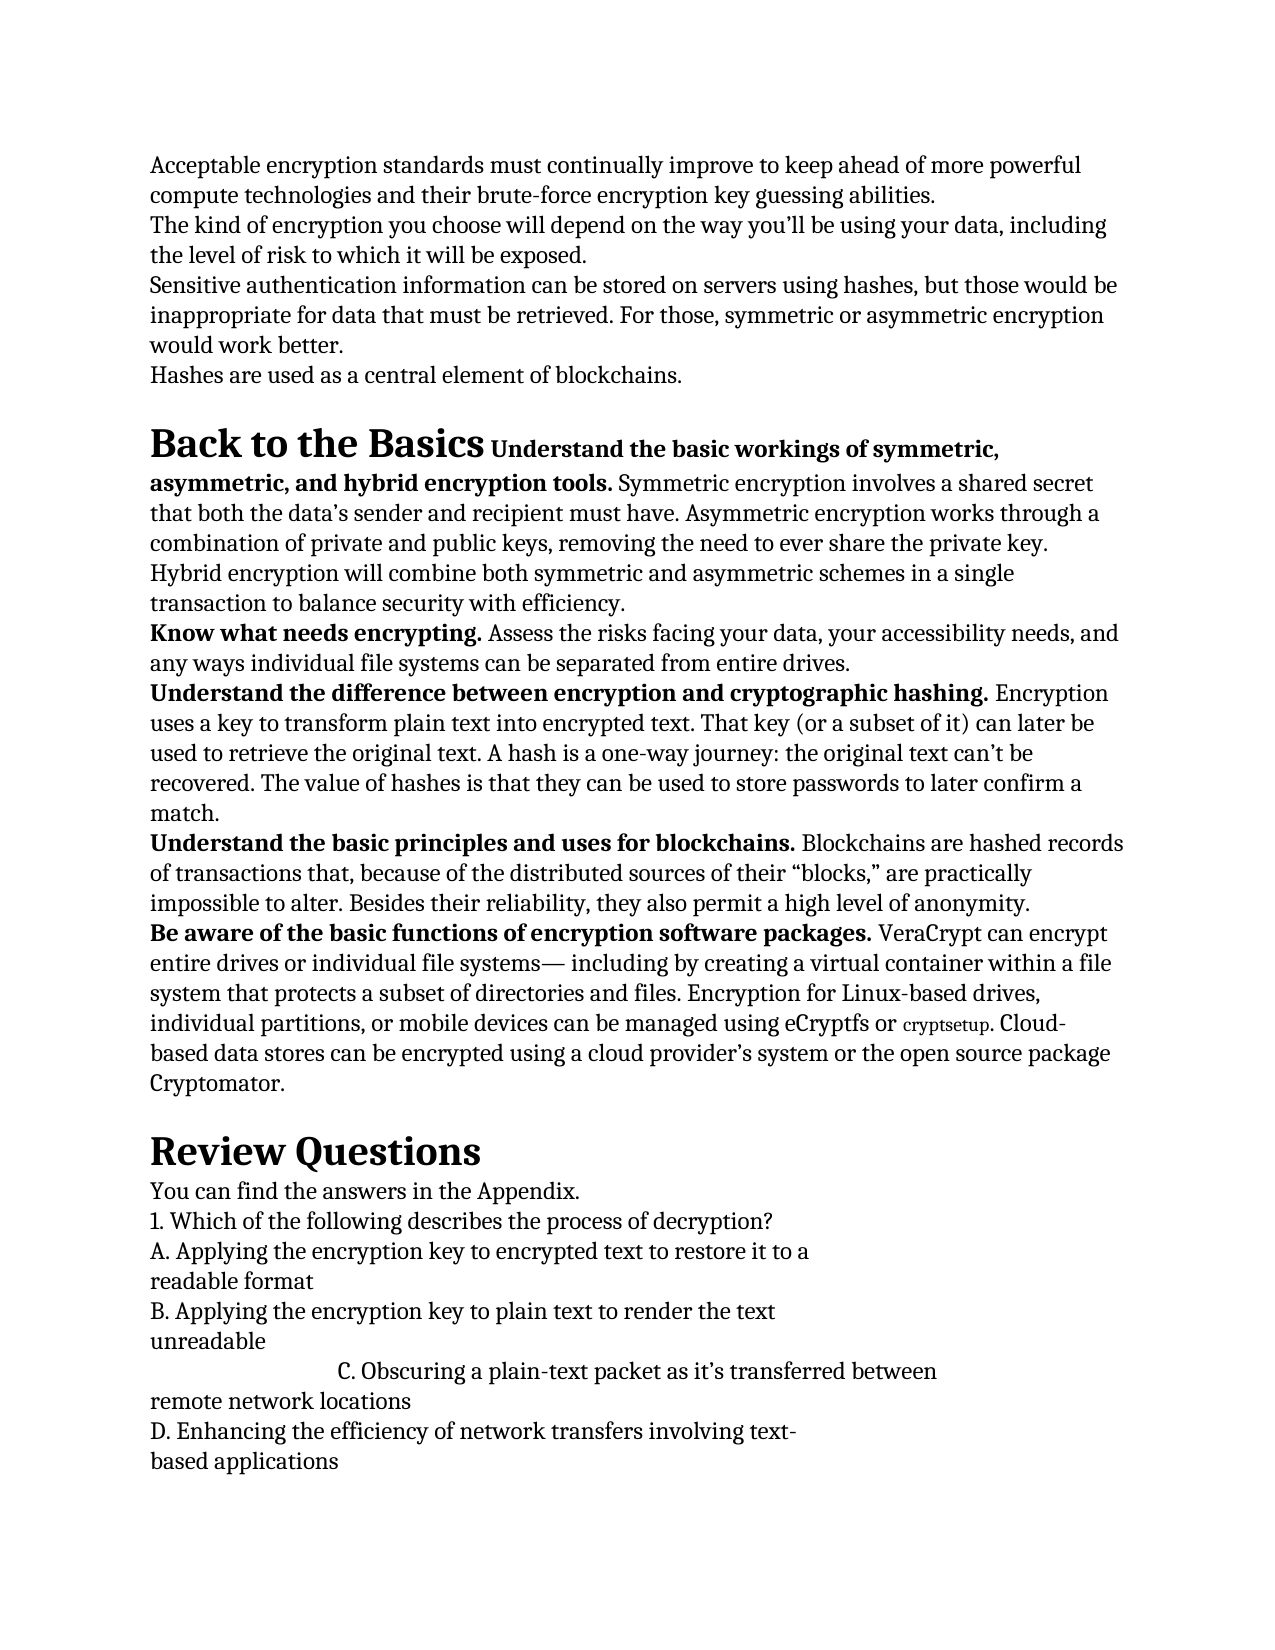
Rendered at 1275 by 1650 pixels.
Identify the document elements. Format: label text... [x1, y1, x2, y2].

text C. Obscuring a plain-text packet as it’s transferred between [150, 1356, 1125, 1386]
text A. Applying the encryption key to encrypted text to restore it to a [150, 1236, 1125, 1266]
text unreadable [150, 1326, 1125, 1356]
text Sensitive authentication information can be stored on servers using hashes, but those would be inappropriate for data that must be retrieved. For those, symmetric or asymmetric encryption would work better. [150, 270, 1125, 360]
text readable format [150, 1266, 1125, 1296]
text The kind of encryption you choose will depend on the way you’ll be using your data, including the level of risk to which it will be exposed. [150, 210, 1125, 270]
text Know what needs encrypting. Assess the risks facing your data, your accessibility needs, and any ways individual file systems can be separated from entire drives. [150, 618, 1125, 678]
text based applications [150, 1446, 1125, 1476]
text Review Questions [150, 1128, 1125, 1176]
text You can find the answers in the Appendix. [150, 1176, 1125, 1206]
text Understand the difference between encryption and cryptographic hashing. Encryption uses a key to transform plain text into encrypted text. That key (or a subset of it) can later be used to retrieve the original text. A hash is a one-way journey: the original text can’t be recovered. The value of hashes is that they can be used to store passwords to later confirm a match. [150, 678, 1125, 828]
text 1. Which of the following describes the process of decryption? [150, 1206, 1125, 1236]
text Be aware of the basic functions of encryption software packages. VeraCrypt can encrypt entire drives or individual file systems— including by creating a virtual container within a file system that protects a subset of directories and files. Encryption for Linux-based drives, individual partitions, or mobile devices can be managed using eCryptfs or cryptsetup. Cloud-based data stores can be encrypted using a cloud provider’s system or the open source package Cryptomator. [150, 918, 1125, 1098]
text Acceptable encryption standards must continually improve to keep ahead of more powerful compute technologies and their brute-force encryption key guessing abilities. [150, 150, 1125, 210]
text B. Applying the encryption key to plain text to render the text [150, 1296, 1125, 1326]
text remote network locations [150, 1386, 1125, 1416]
text Back to the Basics Understand the basic workings of symmetric, asymmetric, and hybrid encryption tools. Symmetric encryption involves a shared secret that both the data’s sender and recipient must have. Asymmetric encryption works through a combination of private and public keys, removing the need to ever share the private key. Hybrid encryption will combine both symmetric and asymmetric schemes in a single transaction to balance security with efficiency. [150, 420, 1125, 618]
text Understand the basic principles and uses for blockchains. Blockchains are hashed records of transactions that, because of the distributed sources of their “blocks,” are practically impossible to alter. Besides their reliability, they also permit a high level of anonymity. [150, 828, 1125, 918]
text D. Enhancing the efficiency of network transfers involving text- [150, 1416, 1125, 1446]
text Hashes are used as a central element of blockchains. [150, 360, 1125, 390]
